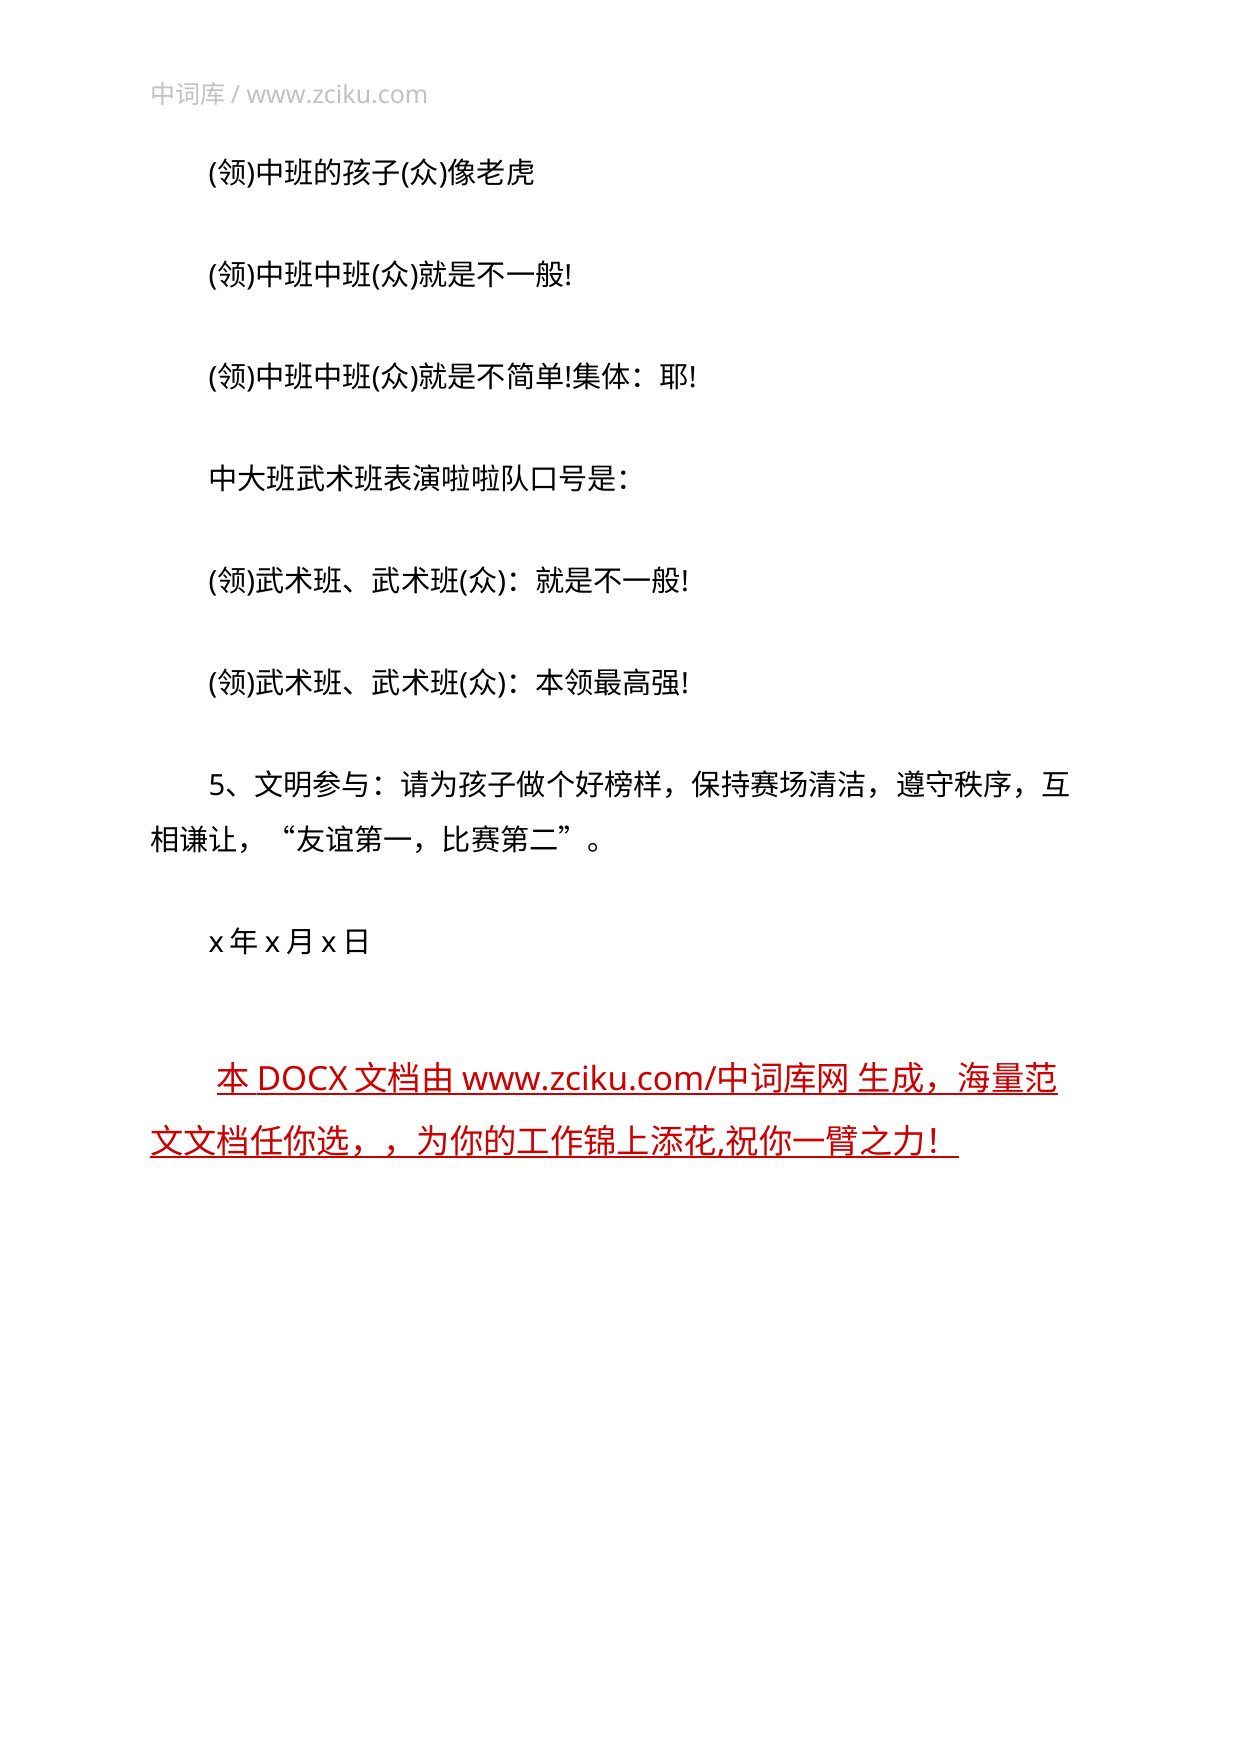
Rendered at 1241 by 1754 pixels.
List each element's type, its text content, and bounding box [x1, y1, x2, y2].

text 中大班武术班表演啦啦队口号是： [150, 456, 1090, 498]
text 本DOCX文档由 www.zciku.com/中词库网 生成，海量范文文档任你选，，为你的工作锦上添花,祝你一臂之力！ [150, 1052, 1090, 1163]
text (领)中班的孩子(众)像老虎 [150, 150, 1090, 192]
text (领)中班中班(众)就是不简单!集体：耶! [150, 354, 1090, 396]
text (领)武术班、武术班(众)：本领最高强! [150, 660, 1090, 702]
text x年x月x日 [150, 918, 1090, 961]
text (领)武术班、武术班(众)：就是不一般! [150, 558, 1090, 600]
text 5、文明参与：请为孩子做个好榜样，保持赛场清洁，遵守秩序，互相谦让，“友谊第一，比赛第二”。 [150, 762, 1090, 859]
text (领)中班中班(众)就是不一般! [150, 252, 1090, 294]
